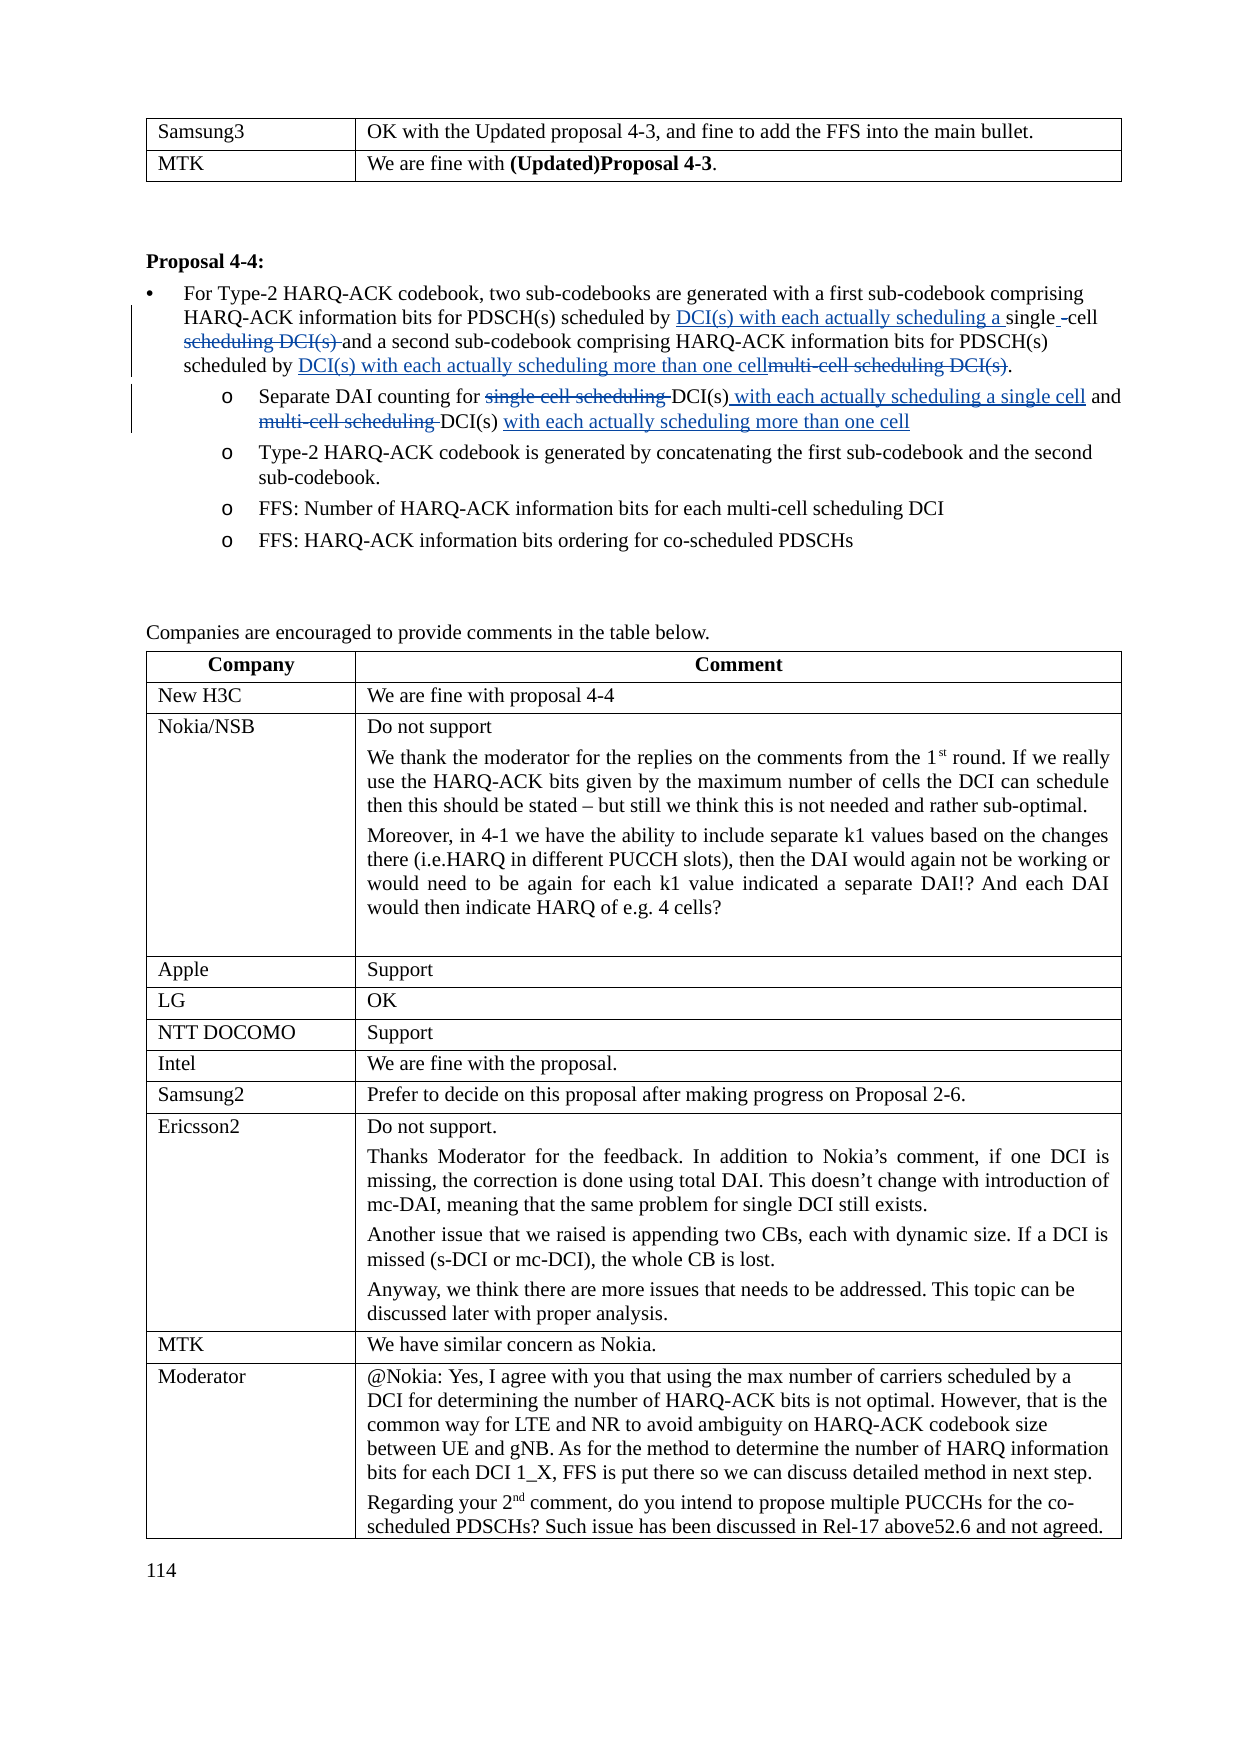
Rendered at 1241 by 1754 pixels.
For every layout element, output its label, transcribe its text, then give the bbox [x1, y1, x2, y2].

table_cell Ericsson2 [147, 1114, 355, 1331]
table_cell Prefer to decide on this proposal after making progress on Proposal 2-6. [356, 1082, 1121, 1113]
table_cell Intel [147, 1051, 355, 1081]
table_cell OK [356, 988, 1121, 1018]
table_cell We are fine with (Updated)Proposal 4-3. [356, 151, 1121, 181]
table_cell MTK [147, 151, 355, 181]
text Companies are encouraged to provide comments in the table below. [146, 620, 1122, 644]
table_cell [356, 1364, 1121, 1538]
table_cell New H3C [147, 683, 355, 713]
table_cell Support [356, 957, 1121, 987]
table_cell Moderator [147, 1364, 355, 1538]
table_header Comment [356, 652, 1121, 682]
list FFS: HARQ-ACK information bits ordering for co-scheduled PDSCHs [221, 528, 1122, 553]
table_cell Do not support We thank the moderator for the replies on the comments from the 1st round. If we really use the HARQ-ACK bits given by the maximum number of cells the DCI can schedule then this should be stated – but still we think this is not needed and rather sub-optimal. Moreover, in 4-1 we have the ability to include separate k1 values based on the changes there (i.e.HARQ in different PUCCH slots), then the DAI would again not be working or would need to be again for each k1 value indicated a separate DAI!? And each DAI would then indicate HARQ of e.g. 4 cells? [356, 714, 1121, 956]
list FFS: Number of HARQ-ACK information bits for each multi-cell scheduling DCI [221, 496, 1122, 521]
table_cell Support [356, 1020, 1121, 1050]
table_cell We are fine with the proposal. [356, 1051, 1121, 1081]
table_cell LG [147, 988, 355, 1018]
table_cell MTK [147, 1332, 355, 1362]
table_cell NTT DOCOMO [147, 1020, 355, 1050]
table_header Company [147, 652, 355, 682]
table_cell Apple [147, 957, 355, 987]
table_cell We have similar concern as Nokia. [356, 1332, 1121, 1362]
table_cell Samsung3 [147, 119, 355, 149]
table_cell Samsung2 [147, 1082, 355, 1113]
table_cell OK with the Updated proposal 4-3, and fine to add the FFS into the main bullet. [356, 119, 1121, 149]
list Type-2 HARQ-ACK codebook is generated by concatenating the first sub-codebook and the second sub-codebook. [221, 439, 1122, 489]
subtitle Proposal 4-4: [146, 249, 1122, 273]
table_cell Do not support. Thanks Moderator for the feedback. In addition to Nokia’s comment, if one DCI is missing, the correction is done using total DAI. This doesn’t change with introduction of mc-DAI, meaning that the same problem for single DCI still exists. Another issue that we raised is appending two CBs, each with dynamic size. If a DCI is missed (s-DCI or mc-DCI), the whole CB is lost. Anyway, we think there are more issues that needs to be addressed. This topic can be discussed later with proper analysis. [356, 1114, 1121, 1331]
list Separate DAI counting for DCI(s) and DCI(s) [221, 383, 1122, 433]
table_cell We are fine with proposal 4-4 [356, 683, 1121, 713]
table_cell Nokia/NSB [147, 714, 355, 956]
list For Type-2 HARQ-ACK codebook, two sub-codebooks are generated with a first sub-codebook comprising HARQ-ACK information bits for PDSCH(s) scheduled by singlecell and a second sub-codebook comprising HARQ-ACK information bits for PDSCH(s) scheduled by . [146, 281, 1122, 377]
